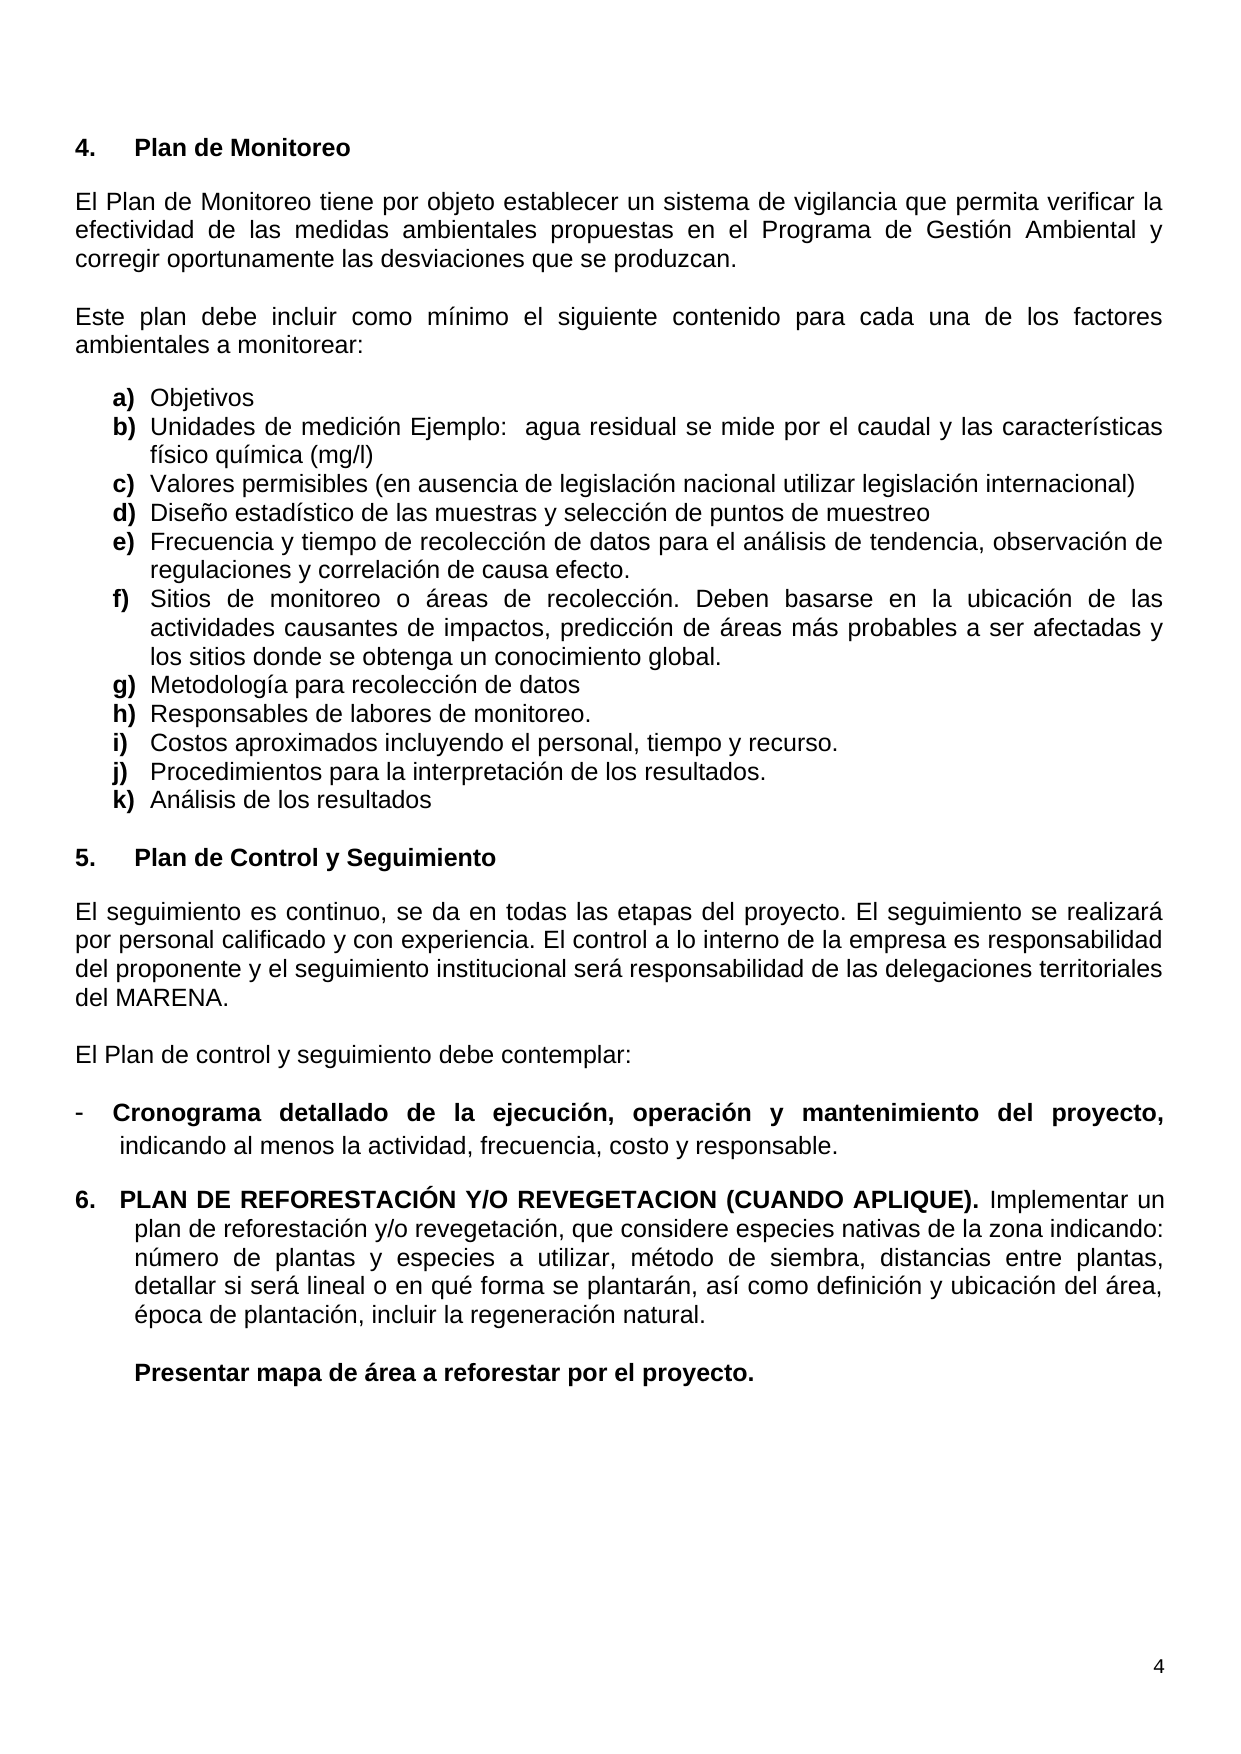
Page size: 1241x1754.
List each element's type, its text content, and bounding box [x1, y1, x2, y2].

text El Plan de control y seguimiento debe contemplar: [75, 1041, 1165, 1069]
list Plan de Control y Seguimiento [75, 843, 1165, 872]
list Frecuencia y tiempo de recolección de datos para el análisis de tendencia, observación de regulaciones y correlación de causa efecto. [112, 527, 1165, 584]
text Presentar mapa de área a reforestar por el proyecto. [134, 1357, 1165, 1386]
text El seguimiento es continuo, se da en todas las etapas del proyecto. El seguimiento se realizará por personal calificado y con experiencia. El control a lo interno de la empresa es responsabilidad del proponente y el seguimiento institucional será responsabilidad de las delegaciones territoriales del MARENA. [75, 897, 1165, 1012]
list Plan de Monitoreo [75, 133, 1165, 162]
text Este plan debe incluir como mínimo el siguiente contenido para cada una de los factores ambientales a monitorear: [75, 302, 1165, 359]
list Responsables de labores de monitoreo. [112, 699, 1165, 728]
list Procedimientos para la interpretación de los resultados. [112, 757, 1165, 785]
text El Plan de Monitoreo tiene por objeto establecer un sistema de vigilancia que permita verificar la efectividad de las medidas ambientales propuestas en el Programa de Gestión Ambiental y corregir oportunamente las desviaciones que se produzcan. [75, 187, 1165, 273]
list Análisis de los resultados [112, 785, 1165, 814]
list Valores permisibles (en ausencia de legislación nacional utilizar legislación internacional) [112, 469, 1165, 498]
list PLAN DE REFORESTACIÓN Y/O REVEGETACION (CUANDO APLIQUE). Implementar un plan de reforestación y/o revegetación, que considere especies nativas de la zona indicando: número de plantas y especies a utilizar, método de siembra, distancias entre plantas, detallar si será lineal o en qué forma se plantarán, así como definición y ubicación del área, época de plantación, incluir la regeneración natural. [75, 1185, 1165, 1329]
list Objetivos [112, 383, 1165, 412]
list Diseño estadístico de las muestras y selección de puntos de muestreo [112, 498, 1165, 527]
list Unidades de medición Ejemplo: agua residual se mide por el caudal y las características físico química (mg/l) [112, 412, 1165, 469]
list Costos aproximados incluyendo el personal, tiempo y recurso. [112, 728, 1165, 757]
list Sitios de monitoreo o áreas de recolección. Deben basarse en la ubicación de las actividades causantes de impactos, predicción de áreas más probables a ser afectadas y los sitios donde se obtenga un conocimiento global. [112, 584, 1165, 670]
list Cronograma detallado de la ejecución, operación y mantenimiento del proyecto, indicando al menos la actividad, frecuencia, costo y responsable. [75, 1098, 1165, 1160]
list Metodología para recolección de datos [112, 670, 1165, 699]
